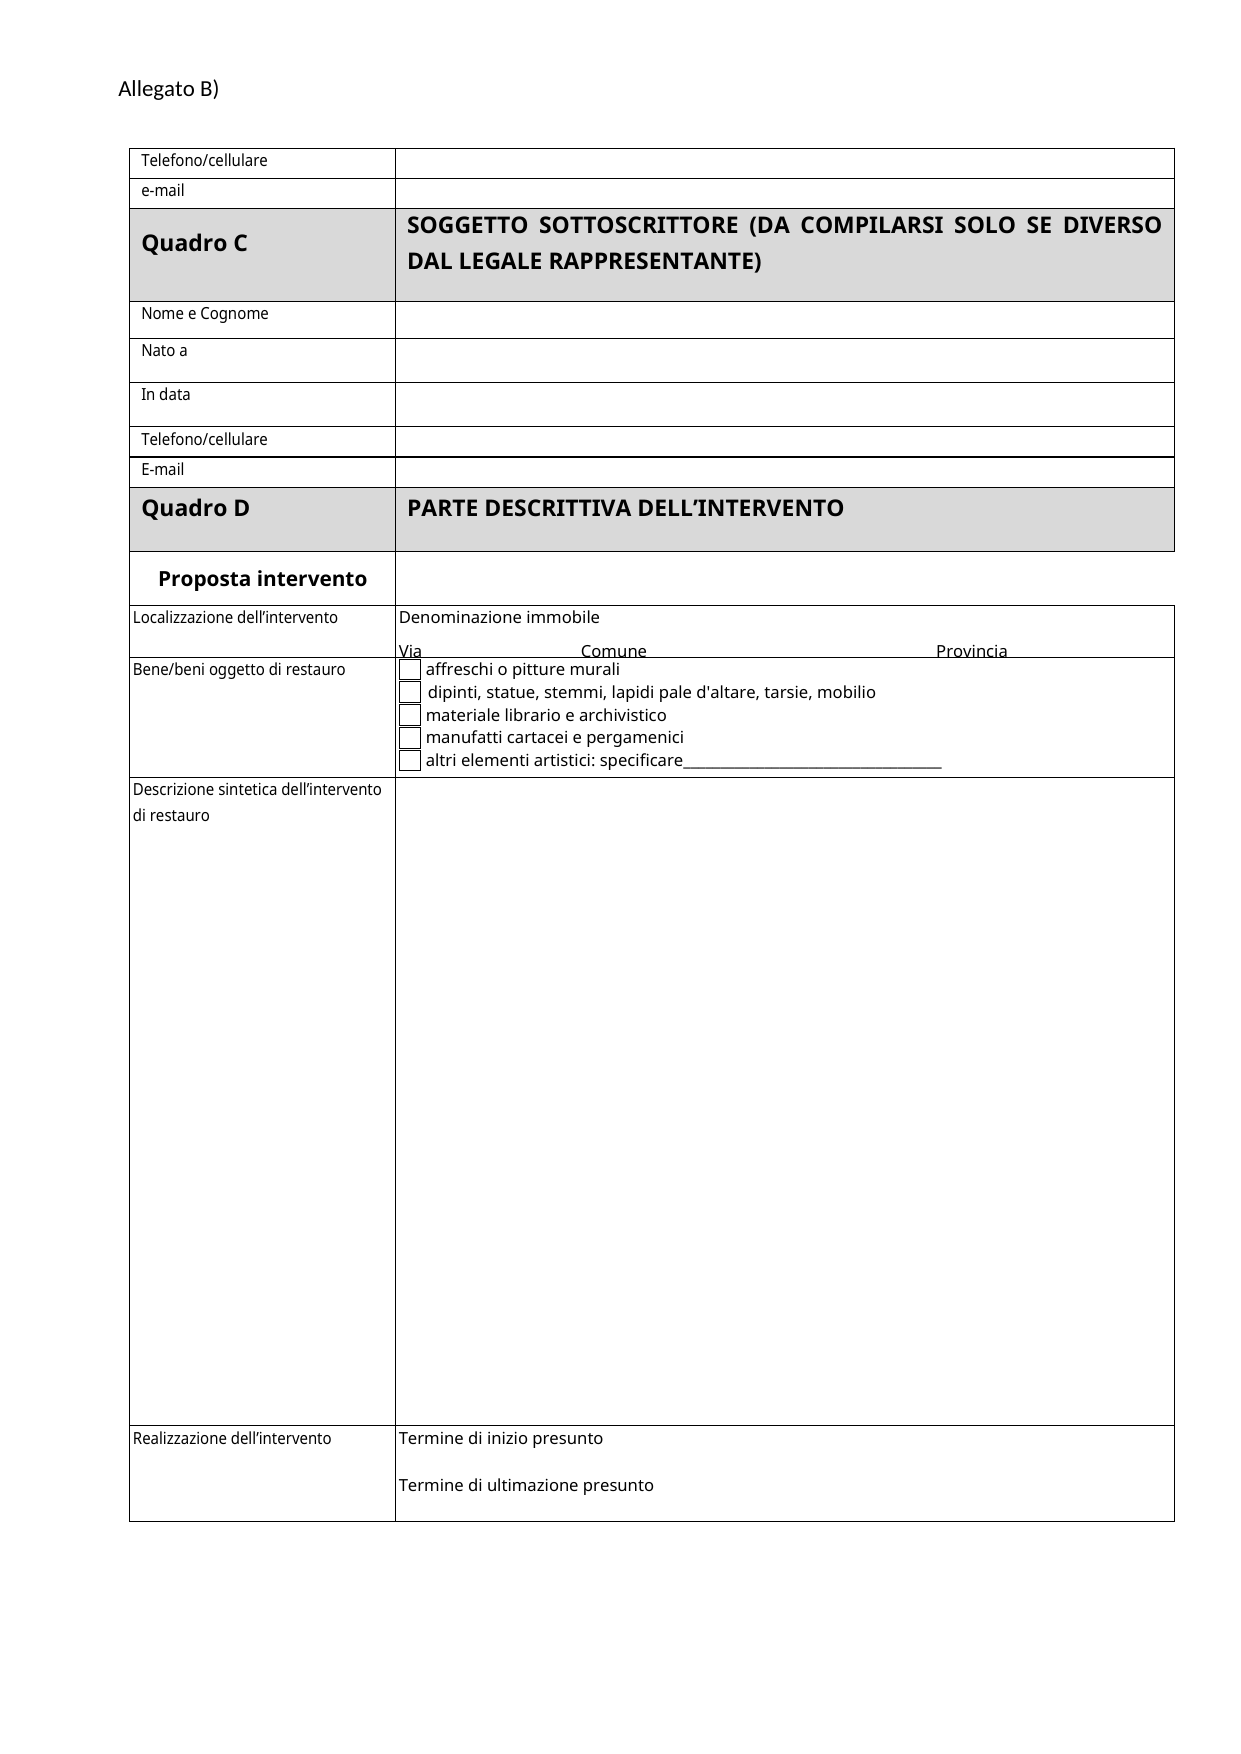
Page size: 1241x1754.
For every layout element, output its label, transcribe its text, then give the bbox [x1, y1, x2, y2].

table_cell [396, 778, 1174, 1425]
table_cell Telefono/cellulare [130, 427, 395, 456]
table_cell Quadro C [130, 209, 395, 301]
table_cell Localizzazione dell’intervento [130, 606, 395, 657]
table_cell [396, 149, 1174, 178]
table_cell e-mail [130, 179, 395, 208]
table_cell Telefono/cellulare [130, 149, 395, 178]
table_cell SOGGETTO SOTTOSCRITTORE (DA COMPILARSI SOLO SE DIVERSO DAL LEGALE RAPPRESENTANTE) [396, 209, 1174, 301]
table_cell Proposta intervento [130, 552, 395, 605]
table_cell Realizzazione dell’intervento [130, 1426, 395, 1521]
table_cell Descrizione sintetica dell’intervento di restauro [130, 778, 395, 1425]
table_cell In data (VIA - CAP – CITTA’ – PROV) [130, 383, 395, 426]
table_cell Termine di inizio presunto Termine di ultimazione presunto [396, 1426, 1174, 1521]
table_cell Nato a (VIA - CAP – CITTA’ – PROV) [130, 339, 395, 382]
table_cell E-mail [130, 458, 395, 487]
table_cell Nome e Cognome [130, 302, 395, 338]
table_cell Bene/beni oggetto di restauro [130, 658, 395, 777]
table_cell PARTE DESCRITTIVA DELL’INTERVENTO [396, 488, 1174, 551]
table_cell affreschi o pitture murali dipinti, statue, stemmi, lapidi pale d'altare, tarsie, mobilio materiale librario e archivistico manufatti cartacei e pergamenici altri elementi artistici: specificare___________________________________ [396, 658, 1174, 777]
table_cell [396, 179, 1174, 208]
table_cell [396, 427, 1174, 456]
table_cell [396, 302, 1174, 338]
table_cell [396, 339, 1174, 382]
table_cell Quadro D [130, 488, 395, 551]
table_cell Denominazione immobile Via Comune Provincia [396, 606, 1174, 657]
table_cell [396, 383, 1174, 426]
table_cell [396, 458, 1174, 487]
